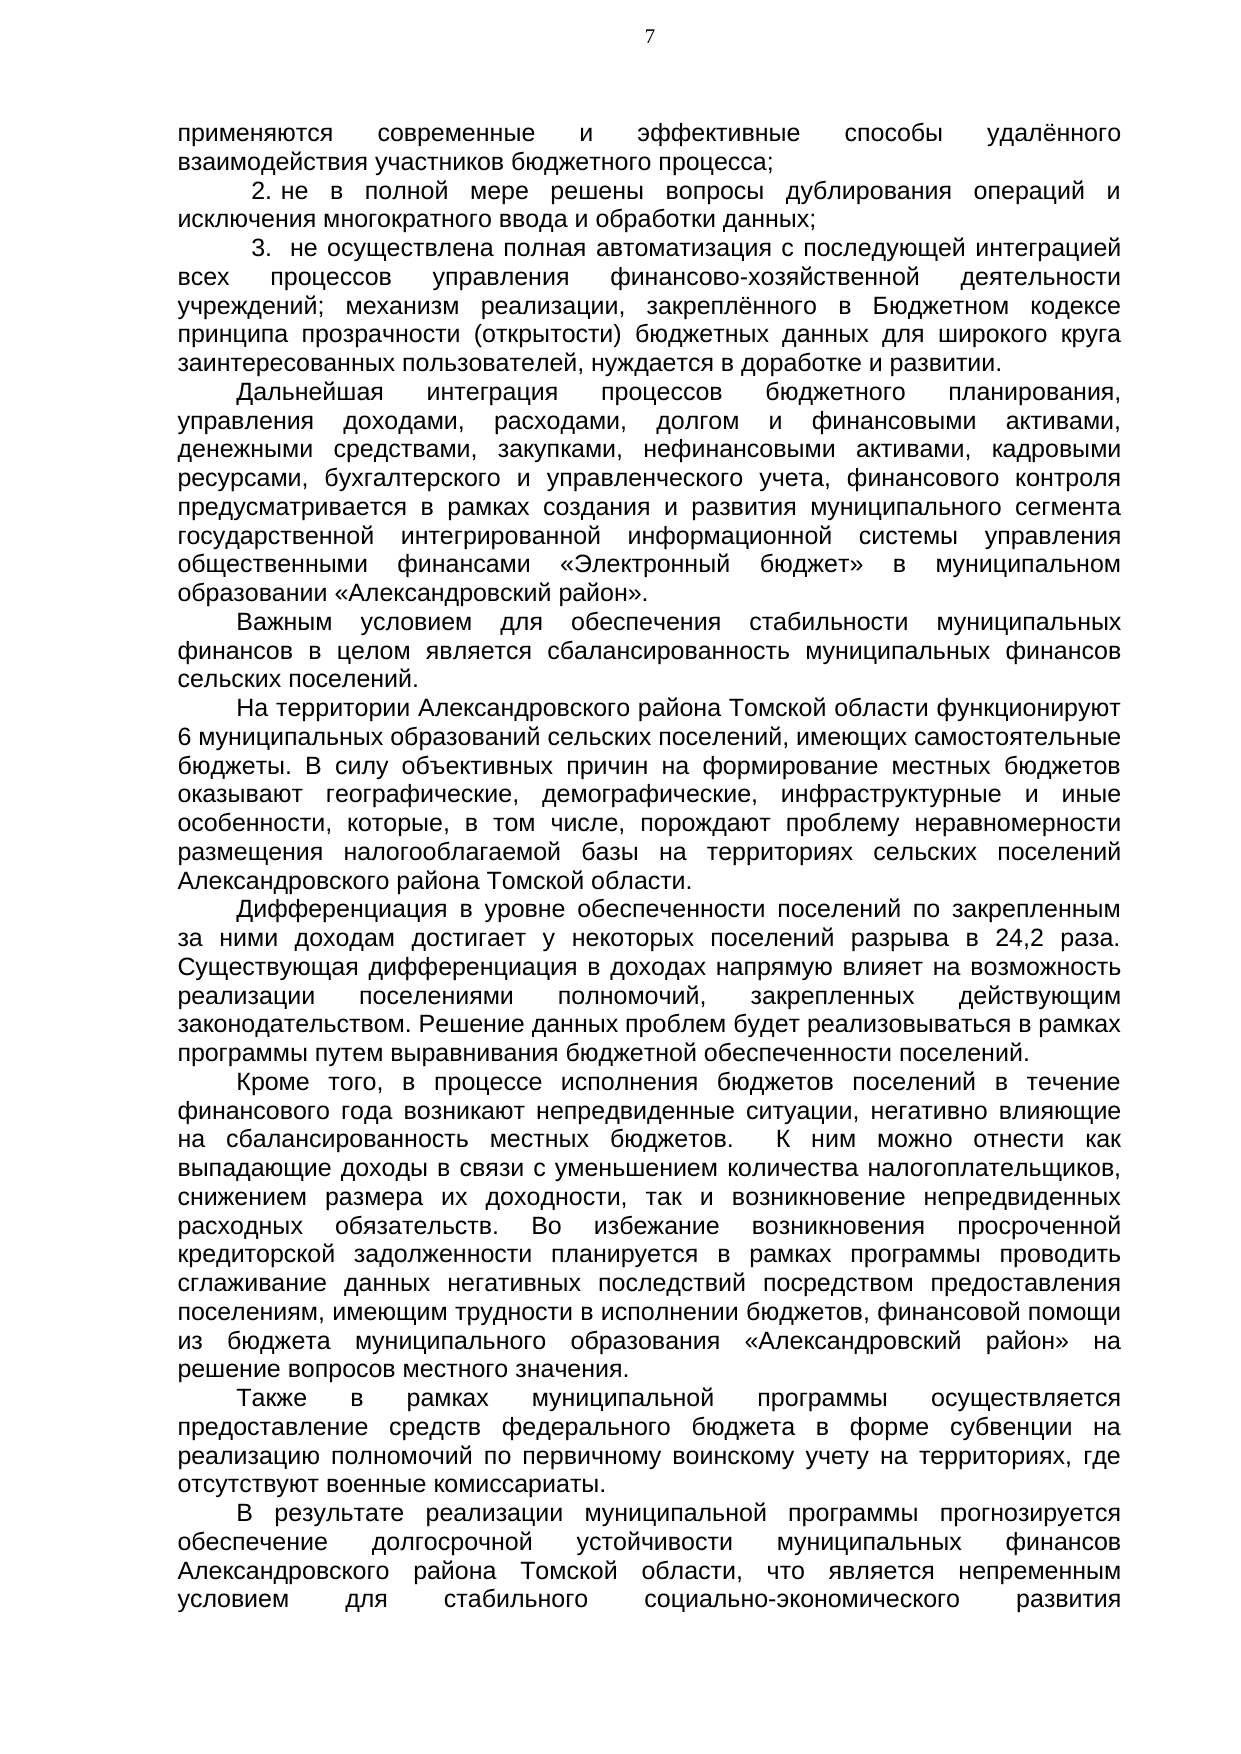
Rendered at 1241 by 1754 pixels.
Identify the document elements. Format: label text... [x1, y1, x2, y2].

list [177, 118, 1122, 176]
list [177, 1498, 1122, 1613]
list не осуществлена полная автоматизация с последующей интеграцией всех процессов управления финансово-хозяйственной деятельности учреждений; механизм реализации, закреплённого в Бюджетном кодексе принципа прозрачности (открытости) бюджетных данных для широкого круга заинтересованных пользователей, нуждается в доработке и развитии. [177, 233, 1122, 377]
list На территории Александровского района Томской области функционируют 6 муниципальных образований сельских поселений, имеющих самостоятельные бюджеты. В силу объективных причин на формирование местных бюджетов оказывают географические, демографические, инфраструктурные и иные особенности, которые, в том числе, порождают проблему неравномерности размещения налогооблагаемой базы на территориях сельских поселений Александровского района Томской области. [177, 693, 1122, 894]
list Дальнейшая интеграция процессов бюджетного планирования, управления доходами, расходами, долгом и финансовыми активами, денежными средствами, закупками, нефинансовыми активами, кадровыми ресурсами, бухгалтерского и управленческого учета, финансового контроля предусматривается в рамках создания и развития муниципального сегмента государственной интегрированной информационной системы управления общественными финансами «Электронный бюджет» в муниципальном образовании «Александровский район». [177, 377, 1122, 607]
list Также в рамках муниципальной программы осуществляется предоставление средств федерального бюджета в форме субвенции на реализацию полномочий по первичному воинскому учету на территориях, где отсутствуют военные комиссариаты. [177, 1383, 1122, 1498]
list не в полной мере решены вопросы дублирования операций и исключения многократного ввода и обработки данных; [177, 176, 1122, 233]
list Важным условием для обеспечения стабильности муниципальных финансов в целом является сбалансированность муниципальных финансов сельских поселений. [177, 607, 1122, 693]
list Дифференциация в уровне обеспеченности поселений по закрепленным за ними доходам достигает у некоторых поселений разрыва в 24,2 раза. Существующая дифференциация в доходах напрямую влияет на возможность реализации поселениями полномочий, закрепленных действующим законодательством. Решение данных проблем будет реализовываться в рамках программы путем выравнивания бюджетной обеспеченности поселений. [177, 894, 1122, 1067]
list Кроме того, в процессе исполнения бюджетов поселений в течение финансового года возникают непредвиденные ситуации, негативно влияющие на сбалансированность местных бюджетов. К ним можно отнести как выпадающие доходы в связи с уменьшением количества налогоплательщиков, снижением размера их доходности, так и возникновение непредвиденных расходных обязательств. Во избежание возникновения просроченной кредиторской задолженности планируется в рамках программы проводить сглаживание данных негативных последствий посредством предоставления поселениям, имеющим трудности в исполнении бюджетов, финансовой помощи из бюджета муниципального образования «Александровский район» на решение вопросов местного значения. [177, 1067, 1122, 1383]
